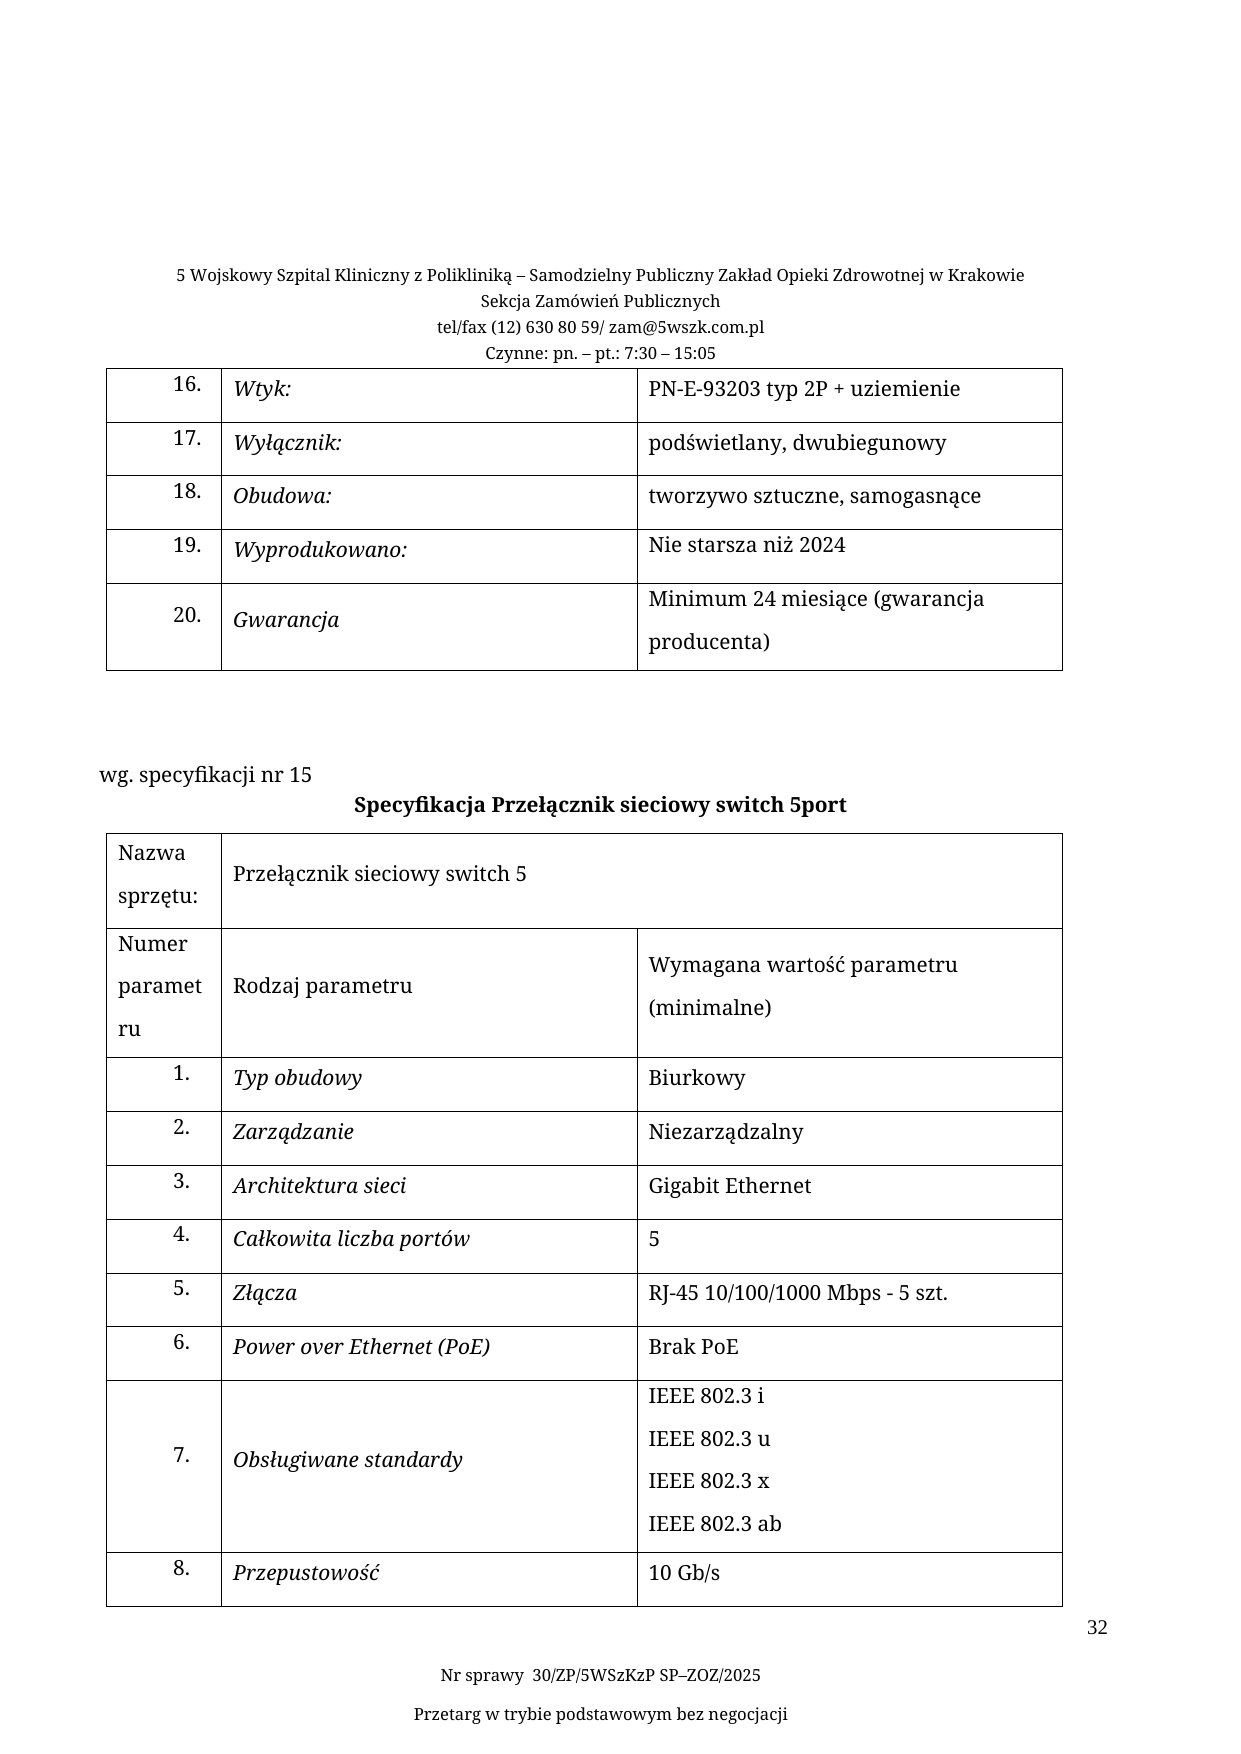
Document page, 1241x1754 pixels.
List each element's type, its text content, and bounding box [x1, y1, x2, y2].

table_cell Typ obudowy [222, 1058, 637, 1111]
table_cell Złącza [222, 1274, 637, 1326]
table_cell Całkowita liczba portów [222, 1220, 637, 1272]
table_cell [107, 1220, 221, 1272]
table_cell Biurkowy [638, 1058, 1062, 1111]
table_cell [107, 1058, 221, 1111]
table_cell Architektura sieci [222, 1166, 637, 1218]
table_cell Wyprodukowano: [222, 530, 637, 583]
table_cell Brak PoE [638, 1327, 1062, 1380]
table_cell [107, 1381, 221, 1552]
table_cell [107, 1166, 221, 1218]
table_cell Gigabit Ethernet [638, 1166, 1062, 1218]
table_cell [107, 1553, 221, 1606]
table_cell RJ-45 10/100/1000 Mbps - 5 szt. [638, 1274, 1062, 1326]
table_cell Rodzaj parametru [222, 929, 637, 1057]
table_cell [107, 369, 221, 422]
table_cell Niezarządzalny [638, 1112, 1062, 1165]
table_cell Numer parametru [107, 929, 221, 1057]
table_cell Obsługiwane standardy [222, 1381, 637, 1552]
table_cell Zarządzanie [222, 1112, 637, 1165]
table_cell [107, 530, 221, 583]
table_cell 5 [638, 1220, 1062, 1272]
table_cell Przepustowość [222, 1553, 637, 1606]
text wg. specyfikacji nr 15 [94, 761, 1107, 789]
table_cell Gwarancja [222, 584, 637, 669]
table_cell [107, 584, 221, 669]
table_cell [107, 1274, 221, 1326]
table_header Nazwa sprzętu: [107, 834, 221, 928]
table_header Przełącznik sieciowy switch 5 [222, 834, 1062, 928]
table_cell Obudowa: [222, 476, 637, 529]
text Specyfikacja Przełącznik sieciowy switch 5port [94, 790, 1107, 819]
table_cell Wyłącznik: [222, 423, 637, 475]
table_cell Nie starsza niż 2024 [638, 530, 1062, 583]
table_cell tworzywo sztuczne, samogasnące [638, 476, 1062, 529]
table_cell podświetlany, dwubiegunowy [638, 423, 1062, 475]
table_cell [107, 476, 221, 529]
table_cell [107, 423, 221, 475]
table_cell Wtyk: [222, 369, 637, 422]
table_cell Minimum 24 miesiące (gwarancja producenta) [638, 584, 1062, 669]
table_cell Power over Ethernet (PoE) [222, 1327, 637, 1380]
table_cell IEEE 802.3 i IEEE 802.3 u IEEE 802.3 x IEEE 802.3 ab [638, 1381, 1062, 1552]
table_cell [107, 1112, 221, 1165]
table_cell [107, 1327, 221, 1380]
table_cell Wymagana wartość parametru (minimalne) [638, 929, 1062, 1057]
table_cell 10 Gb/s [638, 1553, 1062, 1606]
table_cell PN-E-93203 typ 2P + uziemienie [638, 369, 1062, 422]
